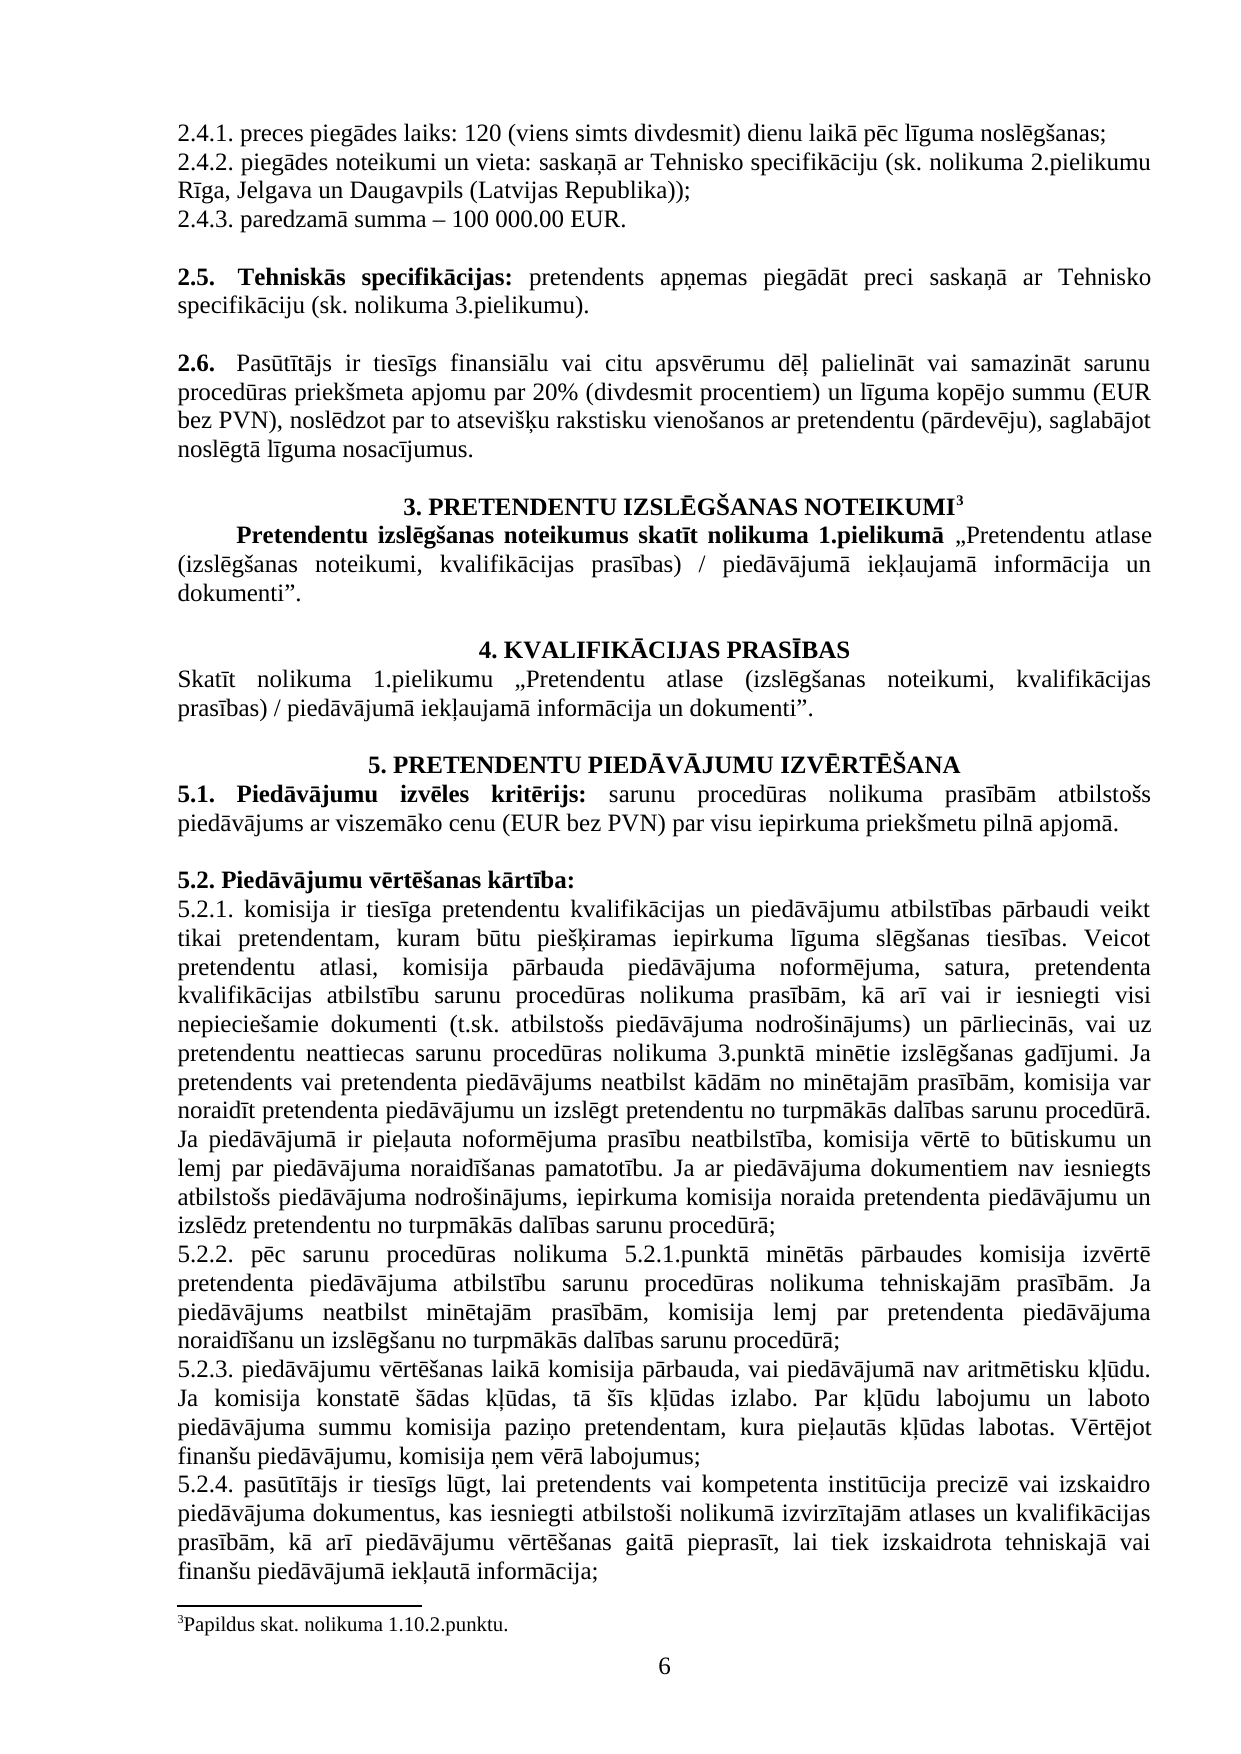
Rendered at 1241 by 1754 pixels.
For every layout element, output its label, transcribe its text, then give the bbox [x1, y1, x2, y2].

text 2.4.3. paredzamā summa – 100 000.00 EUR. [177, 204, 1152, 233]
text 4. kvalifikācijas prASĪBAS [177, 636, 1152, 664]
text 5.2. Piedāvājumu vērtēšanas kārtība: [177, 866, 1152, 894]
list Tehniskās specifikācijas: pretendents apņemas piegādāt preci saskaņā ar Tehnisko specifikāciju (sk. nolikuma 3.pielikumu). [177, 262, 1152, 319]
text 2.4.2. piegādes noteikumi un vieta: saskaņā ar Tehnisko specifikāciju (sk. nolikuma 2.pielikumu Rīga, Jelgava un Daugavpils (Latvijas Republika)); [177, 147, 1152, 204]
text 5.2.3. piedāvājumu vērtēšanas laikā komisija pārbauda, vai piedāvājumā nav aritmētisku kļūdu. Ja komisija konstatē šādas kļūdas, tā šīs kļūdas izlabo. Par kļūdu labojumu un laboto piedāvājuma summu komisija paziņo pretendentam, kura pieļautās kļūdas labotas. Vērtējot finanšu piedāvājumu, komisija ņem vērā labojumus; [177, 1354, 1152, 1469]
text 5.2.4. pasūtītājs ir tiesīgs lūgt, lai pretendents vai kompetenta institūcija precizē vai izskaidro piedāvājuma dokumentus, kas iesniegti atbilstoši nolikumā izvirzītajām atlases un kvalifikācijas prasībām, kā arī piedāvājumu vērtēšanas gaitā pieprasīt, lai tiek izskaidrota tehniskajā vai finanšu piedāvājumā iekļautā informācija; [177, 1469, 1152, 1584]
text 2.4.1. preces piegādes laiks: 120 (viens simts divdesmit) dienu laikā pēc līguma noslēgšanas; [177, 118, 1152, 147]
list Pasūtītājs ir tiesīgs finansiālu vai citu apsvērumu dēļ palielināt vai samazināt sarunu procedūras priekšmeta apjomu par 20% (divdesmit procentiem) un līguma kopējo summu (EUR bez PVN), noslēdzot par to atsevišķu rakstisku vienošanos ar pretendentu (pārdevēju), saglabājot noslēgtā līguma nosacījumus. [177, 348, 1152, 463]
text 5.2.2. pēc sarunu procedūras nolikuma 5.2.1.punktā minētās pārbaudes komisija izvērtē pretendenta piedāvājuma atbilstību sarunu procedūras nolikuma tehniskajām prasībām. Ja piedāvājums neatbilst minētajām prasībām, komisija lemj par pretendenta piedāvājuma noraidīšanu un izslēgšanu no turpmākās dalības sarunu procedūrā; [177, 1239, 1152, 1354]
text 5. PRETENDENTU PIEDĀVĀJUMU IZVĒRTĒŠANA [177, 751, 1152, 779]
text Skatīt nolikuma 1.pielikumu „Pretendentu atlase (izslēgšanas noteikumi, kvalifikācijas prasības) / piedāvājumā iekļaujamā informācija un dokumenti”. [177, 664, 1152, 722]
text Pretendentu izslēgšanas noteikumus skatīt nolikuma 1.pielikumā „Pretendentu atlase (izslēgšanas noteikumi, kvalifikācijas prasības) / piedāvājumā iekļaujamā informācija un dokumenti”. [177, 521, 1152, 607]
text 5.2.1. komisija ir tiesīga pretendentu kvalifikācijas un piedāvājumu atbilstības pārbaudi veikt tikai pretendentam, kuram būtu piešķiramas iepirkuma līguma slēgšanas tiesības. Veicot pretendentu atlasi, komisija pārbauda piedāvājuma noformējuma, satura, pretendenta kvalifikācijas atbilstību sarunu procedūras nolikuma prasībām, kā arī vai ir iesniegti visi nepieciešamie dokumenti (t.sk. atbilstošs piedāvājuma nodrošinājums) un pārliecinās, vai uz pretendentu neattiecas sarunu procedūras nolikuma 3.punktā minētie izslēgšanas gadījumi. Ja pretendents vai pretendenta piedāvājums neatbilst kādām no minētajām prasībām, komisija var noraidīt pretendenta piedāvājumu un izslēgt pretendentu no turpmākās dalības sarunu procedūrā. Ja piedāvājumā ir pieļauta noformējuma prasību neatbilstība, komisija vērtē to būtiskumu un lemj par piedāvājuma noraidīšanas pamatotību. Ja ar piedāvājuma dokumentiem nav iesniegts atbilstošs piedāvājuma nodrošinājums, iepirkuma komisija noraida pretendenta piedāvājumu un izslēdz pretendentu no turpmākās dalības sarunu procedūrā; [177, 894, 1152, 1239]
text 5.1. Piedāvājumu izvēles kritērijs: sarunu procedūras nolikuma prasībām atbilstošs piedāvājums ar viszemāko cenu (EUR bez PVN) par visu iepirkuma priekšmetu pilnā apjomā. [177, 779, 1152, 837]
text 3. PRETENDENTU IZSLĒGŠANAS NOTEIKUMI [215, 492, 1152, 521]
